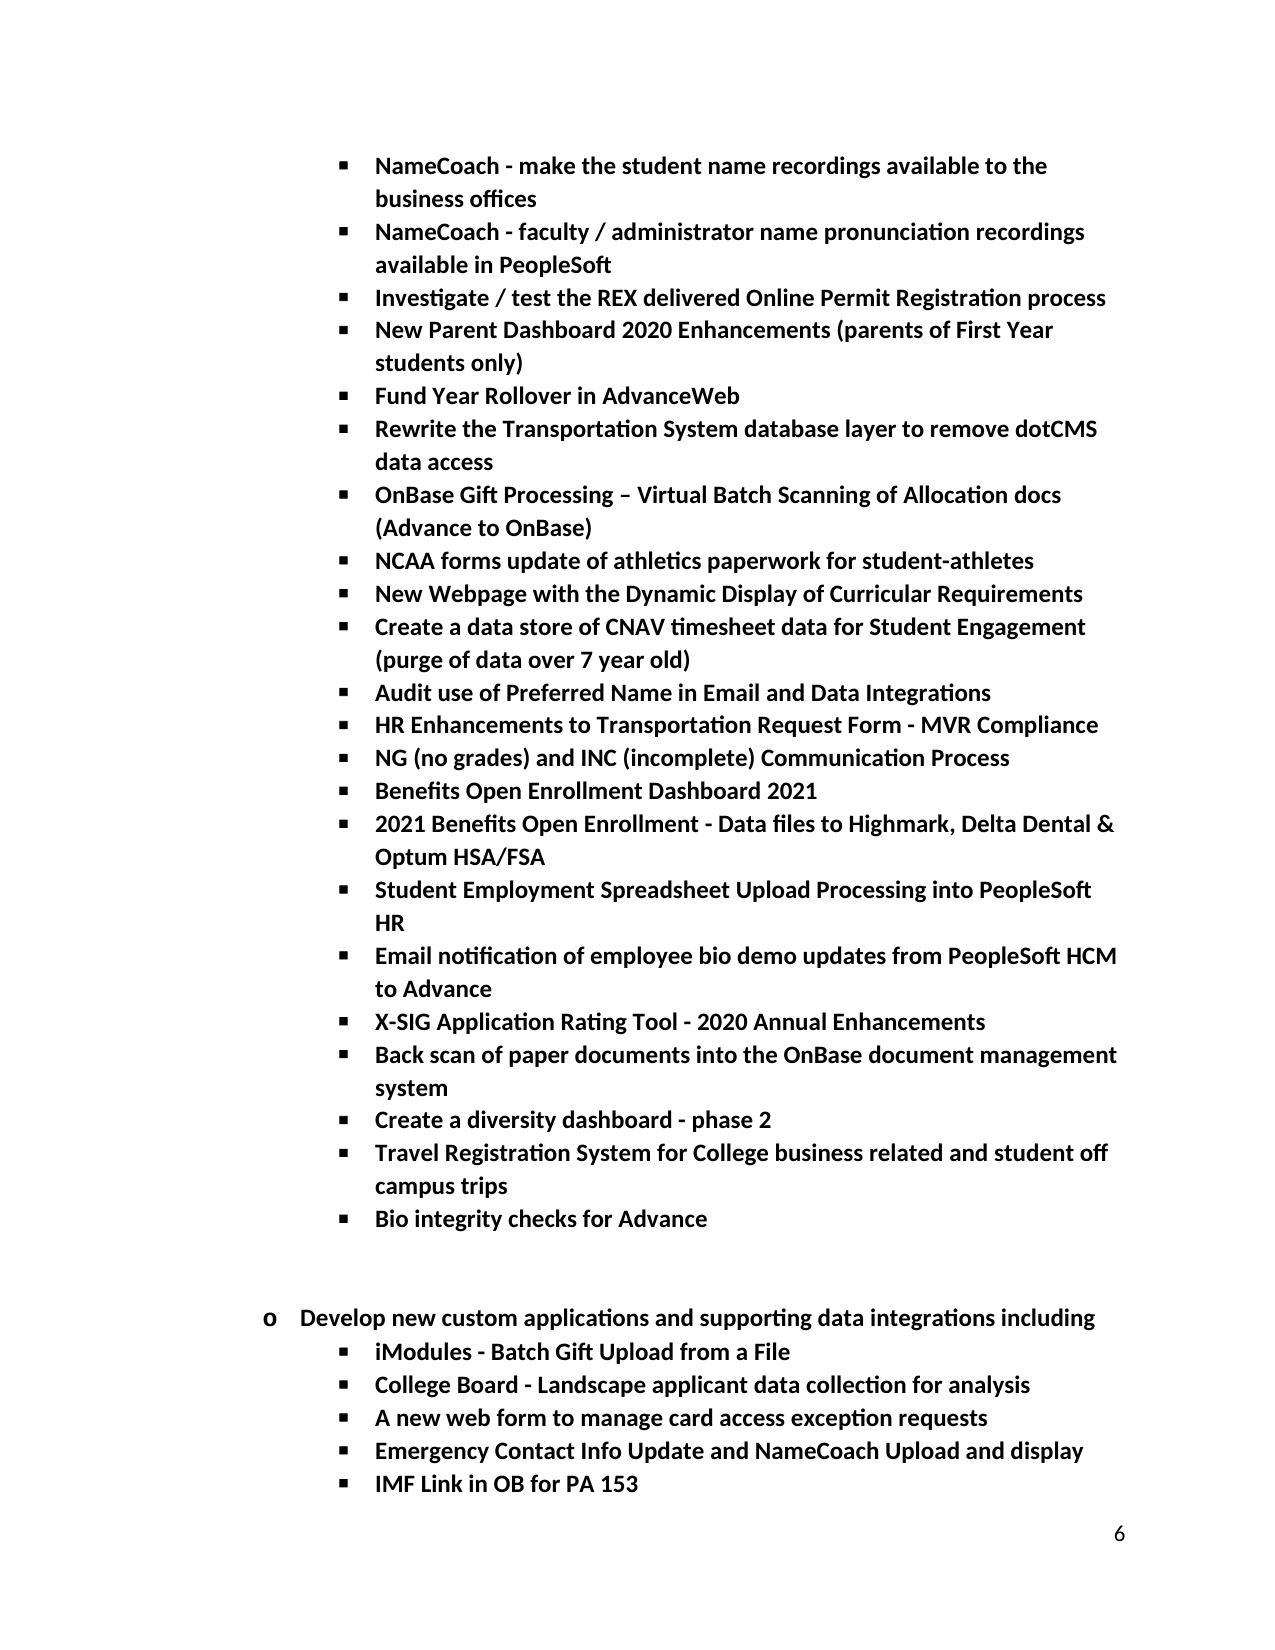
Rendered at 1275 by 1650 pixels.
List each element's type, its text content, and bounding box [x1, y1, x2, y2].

list iModules - Batch Gift Upload from a File [337, 1336, 1125, 1367]
list A new web form to manage card access exception requests [337, 1402, 1125, 1433]
list NCAA forms update of athletics paperwork for student-athletes [337, 545, 1125, 576]
list HR Enhancements to Transportation Request Form - MVR Compliance [337, 709, 1125, 740]
list OnBase Gift Processing – Virtual Batch Scanning of Allocation docs (Advance to OnBase) [337, 479, 1125, 543]
list Travel Registration System for College business related and student off campus trips [337, 1137, 1125, 1201]
list Audit use of Preferred Name in Email and Data Integrations [337, 677, 1125, 707]
list College Board - Landscape applicant data collection for analysis [337, 1369, 1125, 1400]
list X-SIG Application Rating Tool - 2020 Annual Enhancements [337, 1006, 1125, 1036]
list NameCoach - make the student name recordings available to the business offices [337, 150, 1125, 213]
list New Parent Dashboard 2020 Enhancements (parents of First Year students only) [337, 314, 1125, 378]
list IMF Link in OB for PA 153 [337, 1468, 1125, 1498]
list NameCoach - faculty / administrator name pronunciation recordings available in PeopleSoft [337, 216, 1125, 279]
list Bio integrity checks for Advance [337, 1203, 1125, 1234]
list New Webpage with the Dynamic Display of Curricular Requirements [337, 578, 1125, 608]
list Create a diversity dashboard - phase 2 [337, 1104, 1125, 1135]
list Create a data store of CNAV timesheet data for Student Engagement (purge of data over 7 year old) [337, 611, 1125, 674]
list Back scan of paper documents into the OnBase document management system [337, 1039, 1125, 1102]
list NG (no grades) and INC (incomplete) Communication Process [337, 742, 1125, 773]
list Fund Year Rollover in AdvanceWeb [337, 380, 1125, 411]
list Rewrite the Transportation System database layer to remove dotCMS data access [337, 413, 1125, 477]
list Develop new custom applications and supporting data integrations including [262, 1302, 1125, 1334]
list 2021 Benefits Open Enrollment - Data files to Highmark, Delta Dental & Optum HSA/FSA [337, 808, 1125, 872]
list Student Employment Spreadsheet Upload Processing into PeopleSoft HR [337, 874, 1125, 938]
list Email notification of employee bio demo updates from PeopleSoft HCM to Advance [337, 940, 1125, 1003]
list Emergency Contact Info Update and NameCoach Upload and display [337, 1435, 1125, 1466]
list Benefits Open Enrollment Dashboard 2021 [337, 775, 1125, 806]
list Investigate / test the REX delivered Online Permit Registration process [337, 282, 1125, 312]
